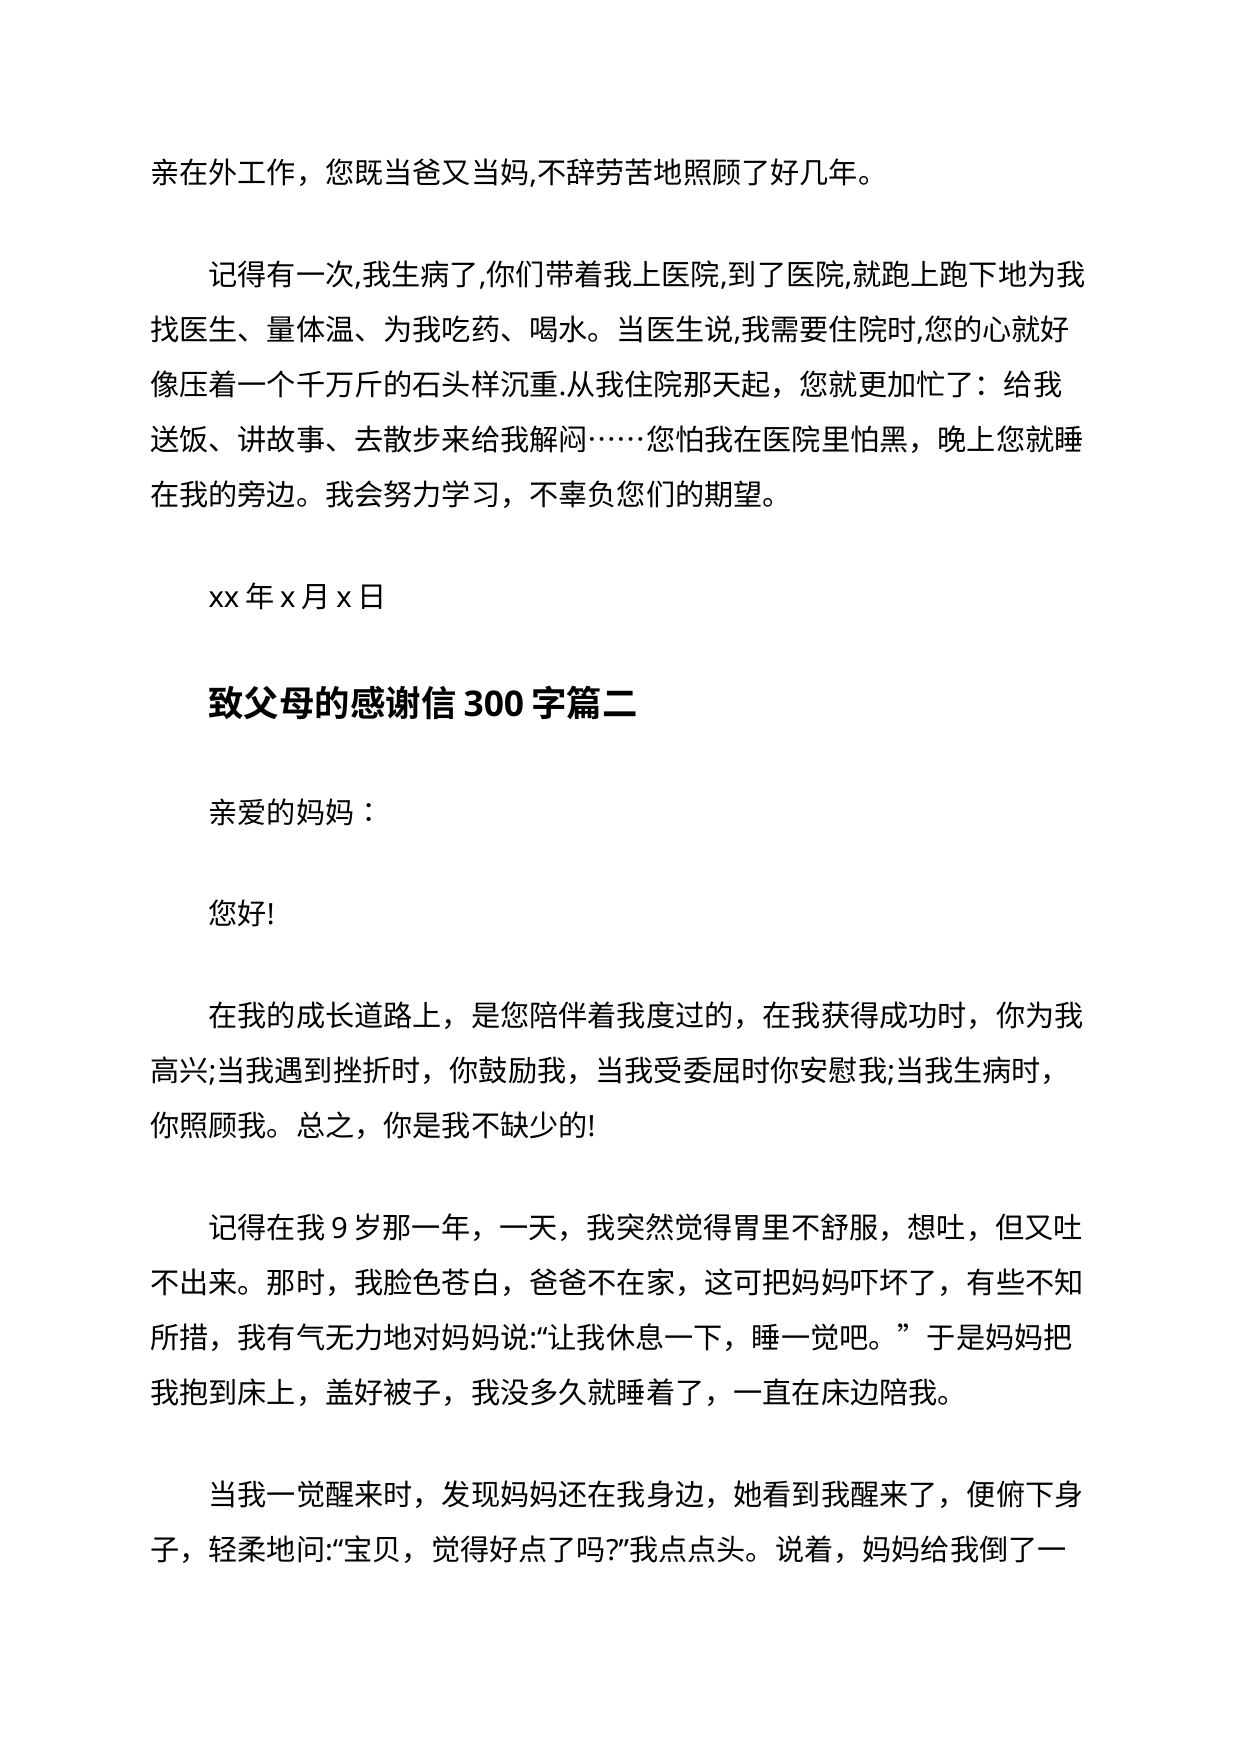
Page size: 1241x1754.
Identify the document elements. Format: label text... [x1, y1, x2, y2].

text 致父母的感谢信300字篇二 [150, 676, 1090, 727]
text 您好! [150, 891, 1090, 933]
text 在我的成长道路上，是您陪伴着我度过的，在我获得成功时，你为我高兴;当我遇到挫折时，你鼓励我，当我受委屈时你安慰我;当我生病时，你照顾我。总之，你是我不缺少的! [150, 993, 1090, 1145]
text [150, 1471, 1090, 1569]
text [150, 150, 1090, 192]
text 亲爱的妈妈∶ [150, 789, 1090, 831]
text 记得有一次,我生病了,你们带着我上医院,到了医院,就跑上跑下地为我找医生、量体温、为我吃药、喝水。当医生说,我需要住院时,您的心就好像压着一个千万斤的石头样沉重.从我住院那天起，您就更加忙了：给我送饭、讲故事、去散步来给我解闷……您怕我在医院里怕黑，晚上您就睡在我的旁边。我会努力学习，不辜负您们的期望。 [150, 252, 1090, 514]
text 记得在我9岁那一年，一天，我突然觉得胃里不舒服，想吐，但又吐不出来。那时，我脸色苍白，爸爸不在家，这可把妈妈吓坏了，有些不知所措，我有气无力地对妈妈说:“让我休息一下，睡一觉吧。”于是妈妈把我抱到床上，盖好被子，我没多久就睡着了，一直在床边陪我。 [150, 1205, 1090, 1412]
text xx年x月x日 [150, 574, 1090, 616]
